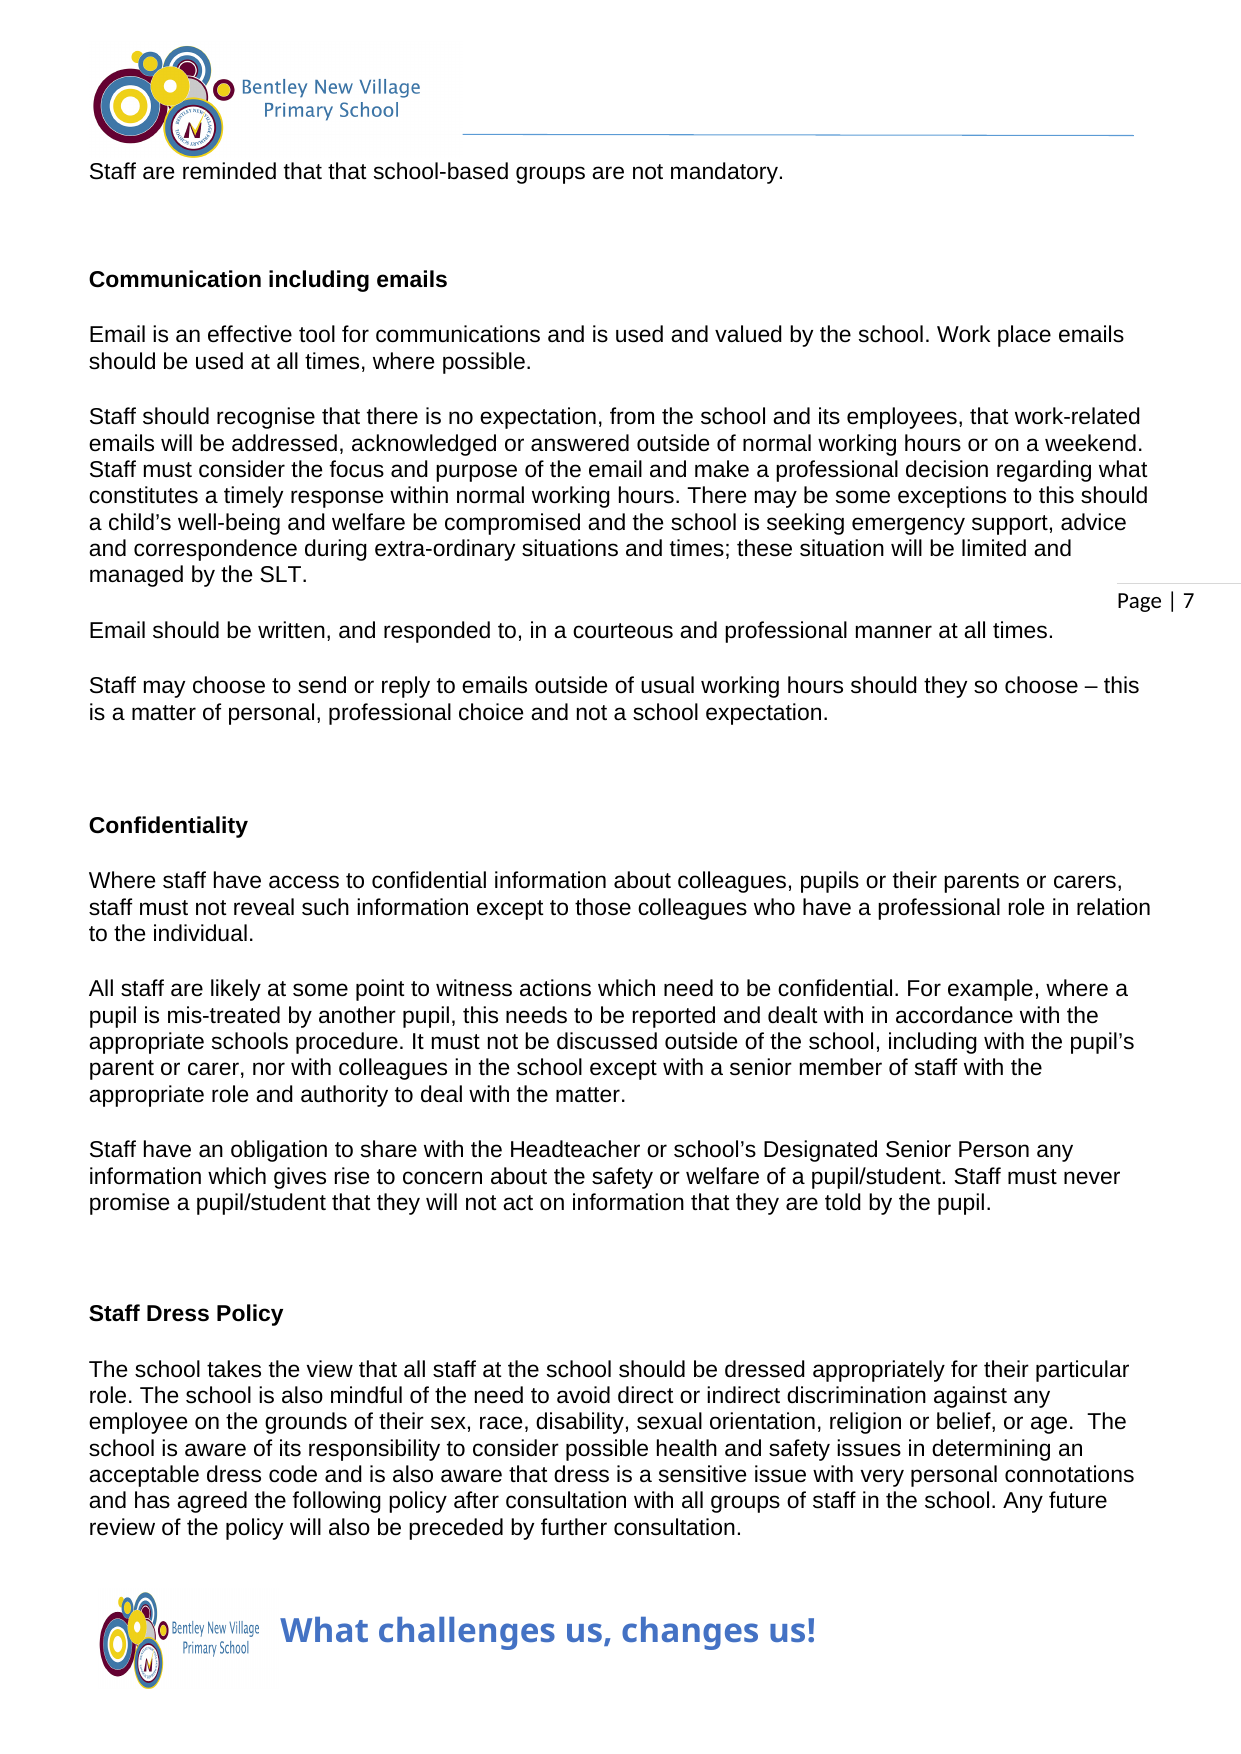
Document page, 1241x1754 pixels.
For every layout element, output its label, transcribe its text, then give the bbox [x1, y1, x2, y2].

picture [88, 41, 463, 158]
text Where staff have access to confidential information about colleagues, pupils or their parents or carers, staff must not reveal such information except to those colleagues who have a professional role in relation to the individual. [89, 867, 1152, 946]
text Staff are reminded that that school-based groups are not mandatory. [89, 158, 1152, 184]
text Email is an effective tool for communications and is used and valued by the school. Work place emails should be used at all times, where possible. [89, 321, 1152, 374]
picture [97, 1588, 279, 1689]
text Communication including emails [89, 266, 1152, 292]
text Staff Dress Policy [89, 1300, 1152, 1326]
text Staff may choose to send or reply to emails outside of usual working hours should they so choose – this is a matter of personal, professional choice and not a school expectation. [89, 672, 1152, 725]
text Confidentiality [89, 812, 1152, 838]
text All staff are likely at some point to witness actions which need to be confidential. For example, where a pupil is mis-treated by another pupil, this needs to be reported and dealt with in accordance with the appropriate schools procedure. It must not be discussed outside of the school, including with the pupil’s parent or carer, nor with colleagues in the school except with a senior member of staff with the appropriate role and authority to deal with the matter. [89, 975, 1152, 1107]
text Staff have an obligation to share with the Headteacher or school’s Designated Senior Person any information which gives rise to concern about the safety or welfare of a pupil/student. Staff must never promise a pupil/student that they will not act on information that they are told by the pupil. [89, 1136, 1152, 1215]
text Email should be written, and responded to, in a courteous and professional manner at all times. [89, 617, 1152, 643]
text The school takes the view that all staff at the school should be dressed appropriately for their particular role. The school is also mindful of the need to avoid direct or indirect discrimination against any employee on the grounds of their sex, race, disability, sexual orientation, religion or belief, or age. The school is aware of its responsibility to consider possible health and safety issues in determining an acceptable dress code and is also aware that dress is a sensitive issue with very personal connotations and has agreed the following policy after consultation with all groups of staff in the school. Any future review of the policy will also be preceded by further consultation. [89, 1356, 1152, 1540]
text Staff should recognise that there is no expectation, from the school and its employees, that work-related emails will be addressed, acknowledged or answered outside of normal working hours or on a weekend. Staff must consider the focus and purpose of the email and make a professional decision regarding what constitutes a timely response within normal working hours. There may be some exceptions to this should a child’s well-being and welfare be compromised and the school is seeking emergency support, advice and correspondence during extra-ordinary situations and times; these situation will be limited and managed by the SLT. [89, 403, 1152, 588]
